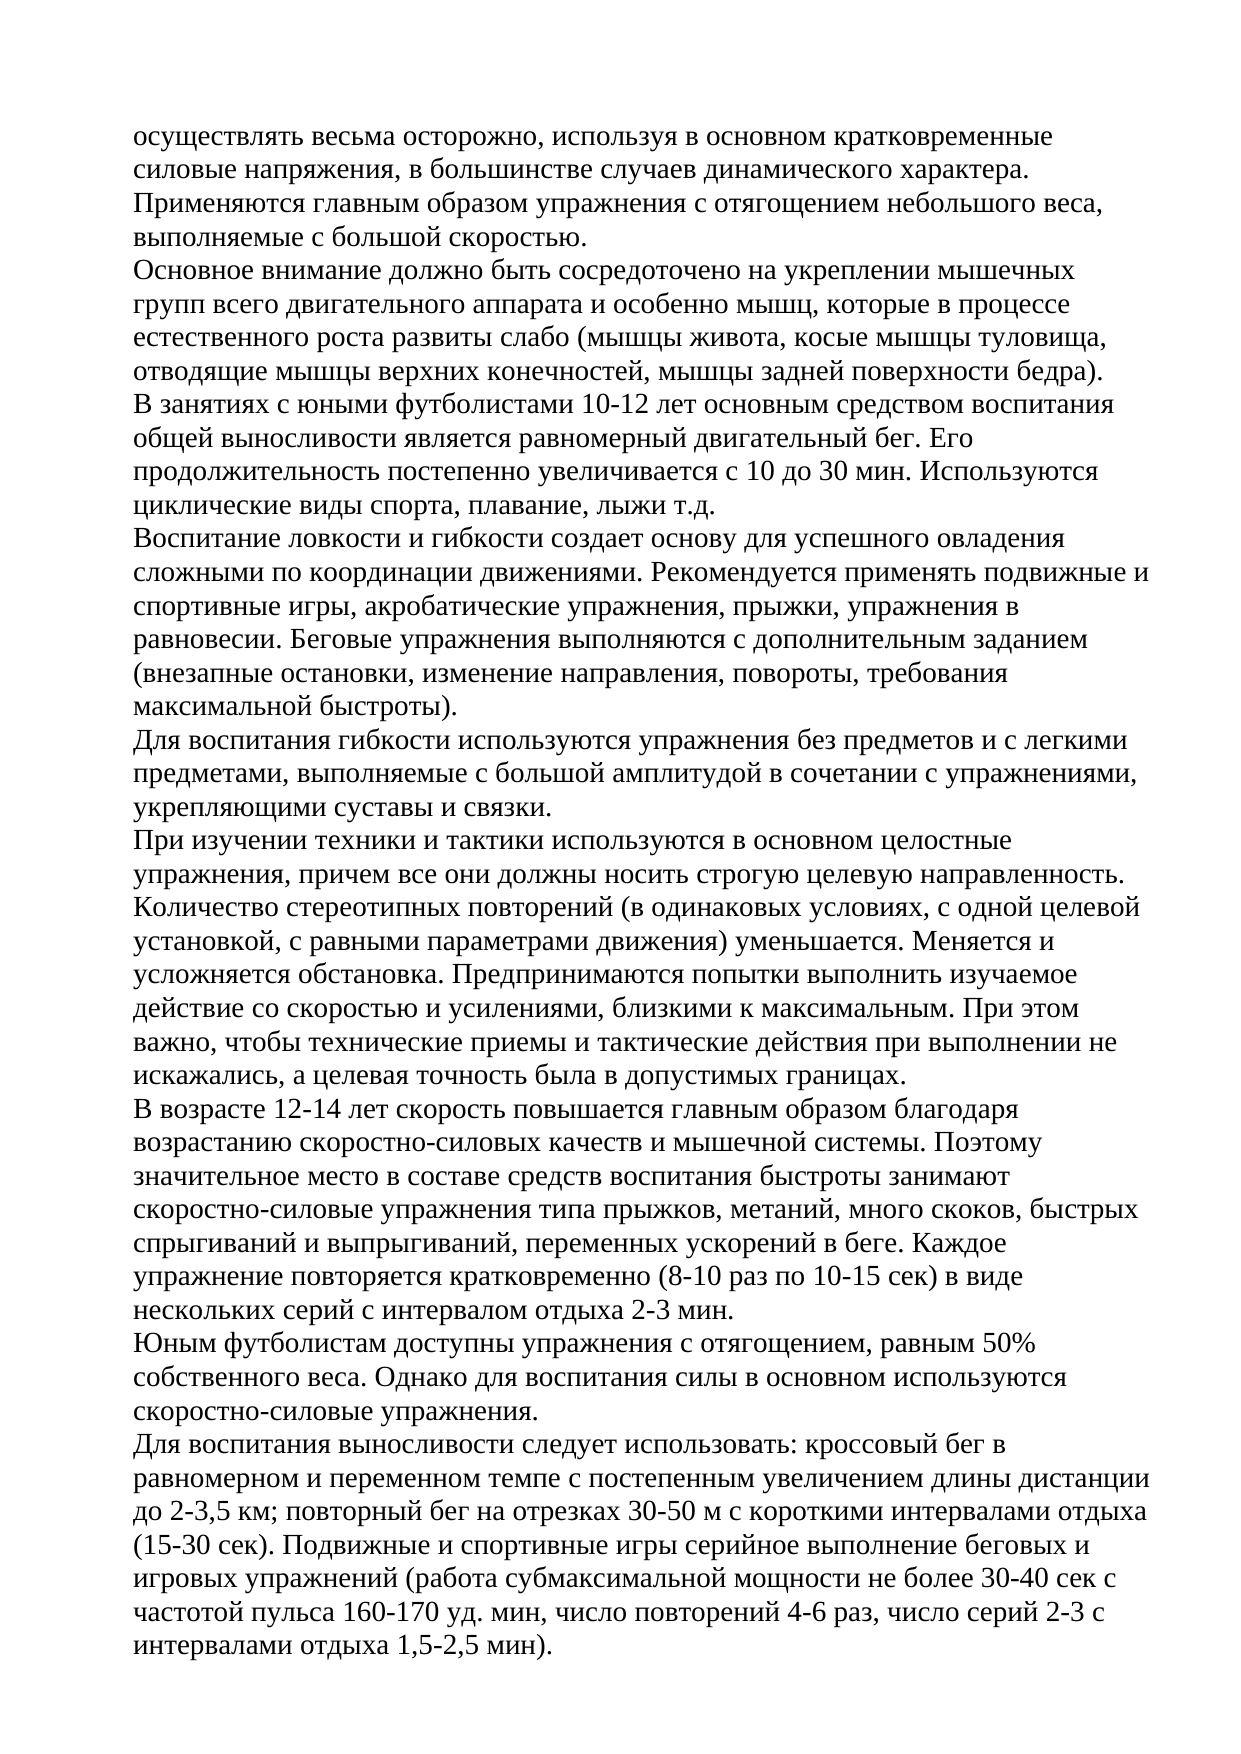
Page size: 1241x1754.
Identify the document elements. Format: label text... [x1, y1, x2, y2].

text Воспитание ловкости и гибкости создает основу для успешного овладения сложными по координации движениями. Рекомендуется применять подвижные и спортивные игры, акробатические упражнения, прыжки, упражнения в равновесии. Беговые упражнения выполняются с дополнительным заданием (внезапные остановки, изменение направления, повороты, требования максимальной быстроты). [133, 521, 1152, 722]
text Для воспитания гибкости используются упражнения без предметов и с легкими предметами, выполняемые с большой амплитудой в сочетании с упражнениями, укрепляющими суставы и связки. [133, 722, 1152, 822]
text Для воспитания выносливости следует использовать: кроссовый бег в равномерном и переменном темпе с постепенным увеличением длины дистанции до 2-3,5 км; повторный бег на отрезках 30-50 м с короткими интервалами отдыха (15-30 сек). Подвижные и спортивные игры серийное выполнение беговых и игровых упражнений (работа субмаксимальной мощности не более 30-40 сек с частотой пульса 160-170 уд. мин, число повторений 4-6 раз, число серий 2-3 с интервалами отдыха 1,5-2,5 мин). [133, 1426, 1152, 1661]
text Юным футболистам доступны упражнения с отягощением, равным 50% собственного веса. Однако для воспитания силы в основном используются скоростно-силовые упражнения. [133, 1326, 1152, 1426]
text осуществлять весьма осторожно, используя в основном кратковременные силовые напряжения, в большинстве случаев динамического характера. Применяются главным образом упражнения с отягощением небольшого веса, выполняемые с большой скоростью. [133, 118, 1152, 252]
text При изучении техники и тактики используются в основном целостные упражнения, причем все они должны носить строгую целевую направленность. Количество стереотипных повторений (в одинаковых условиях, с одной целевой установкой, с равными параметрами движения) уменьшается. Меняется и усложняется обстановка. Предпринимаются попытки выполнить изучаемое действие со скоростью и усилениями, близкими к максимальным. При этом важно, чтобы технические приемы и тактические действия при выполнении не искажались, а целевая точность была в допустимых границах. [133, 822, 1152, 1091]
text В возрасте 12-14 лет скорость повышается главным образом благодаря возрастанию скоростно-силовых качеств и мышечной системы. Поэтому значительное место в составе средств воспитания быстроты занимают скоростно-силовые упражнения типа прыжков, метаний, много скоков, быстрых спрыгиваний и выпрыгиваний, переменных ускорений в беге. Каждое упражнение повторяется кратковременно (8-10 раз по 10-15 сек) в виде нескольких серий с интервалом отдыха 2-3 мин. [133, 1091, 1152, 1326]
text В занятиях с юными футболистами 10-12 лет основным средством воспитания общей выносливости является равномерный двигательный бег. Его продолжительность постепенно увеличивается с 10 до 30 мин. Используются циклические виды спорта, плавание, лыжи т.д. [133, 386, 1152, 521]
text Основное внимание должно быть сосредоточено на укреплении мышечных групп всего двигательного аппарата и особенно мышц, которые в процессе естественного роста развиты слабо (мышцы живота, косые мышцы туловища, отводящие мышцы верхних конечностей, мышцы задней поверхности бедра). [133, 252, 1152, 386]
